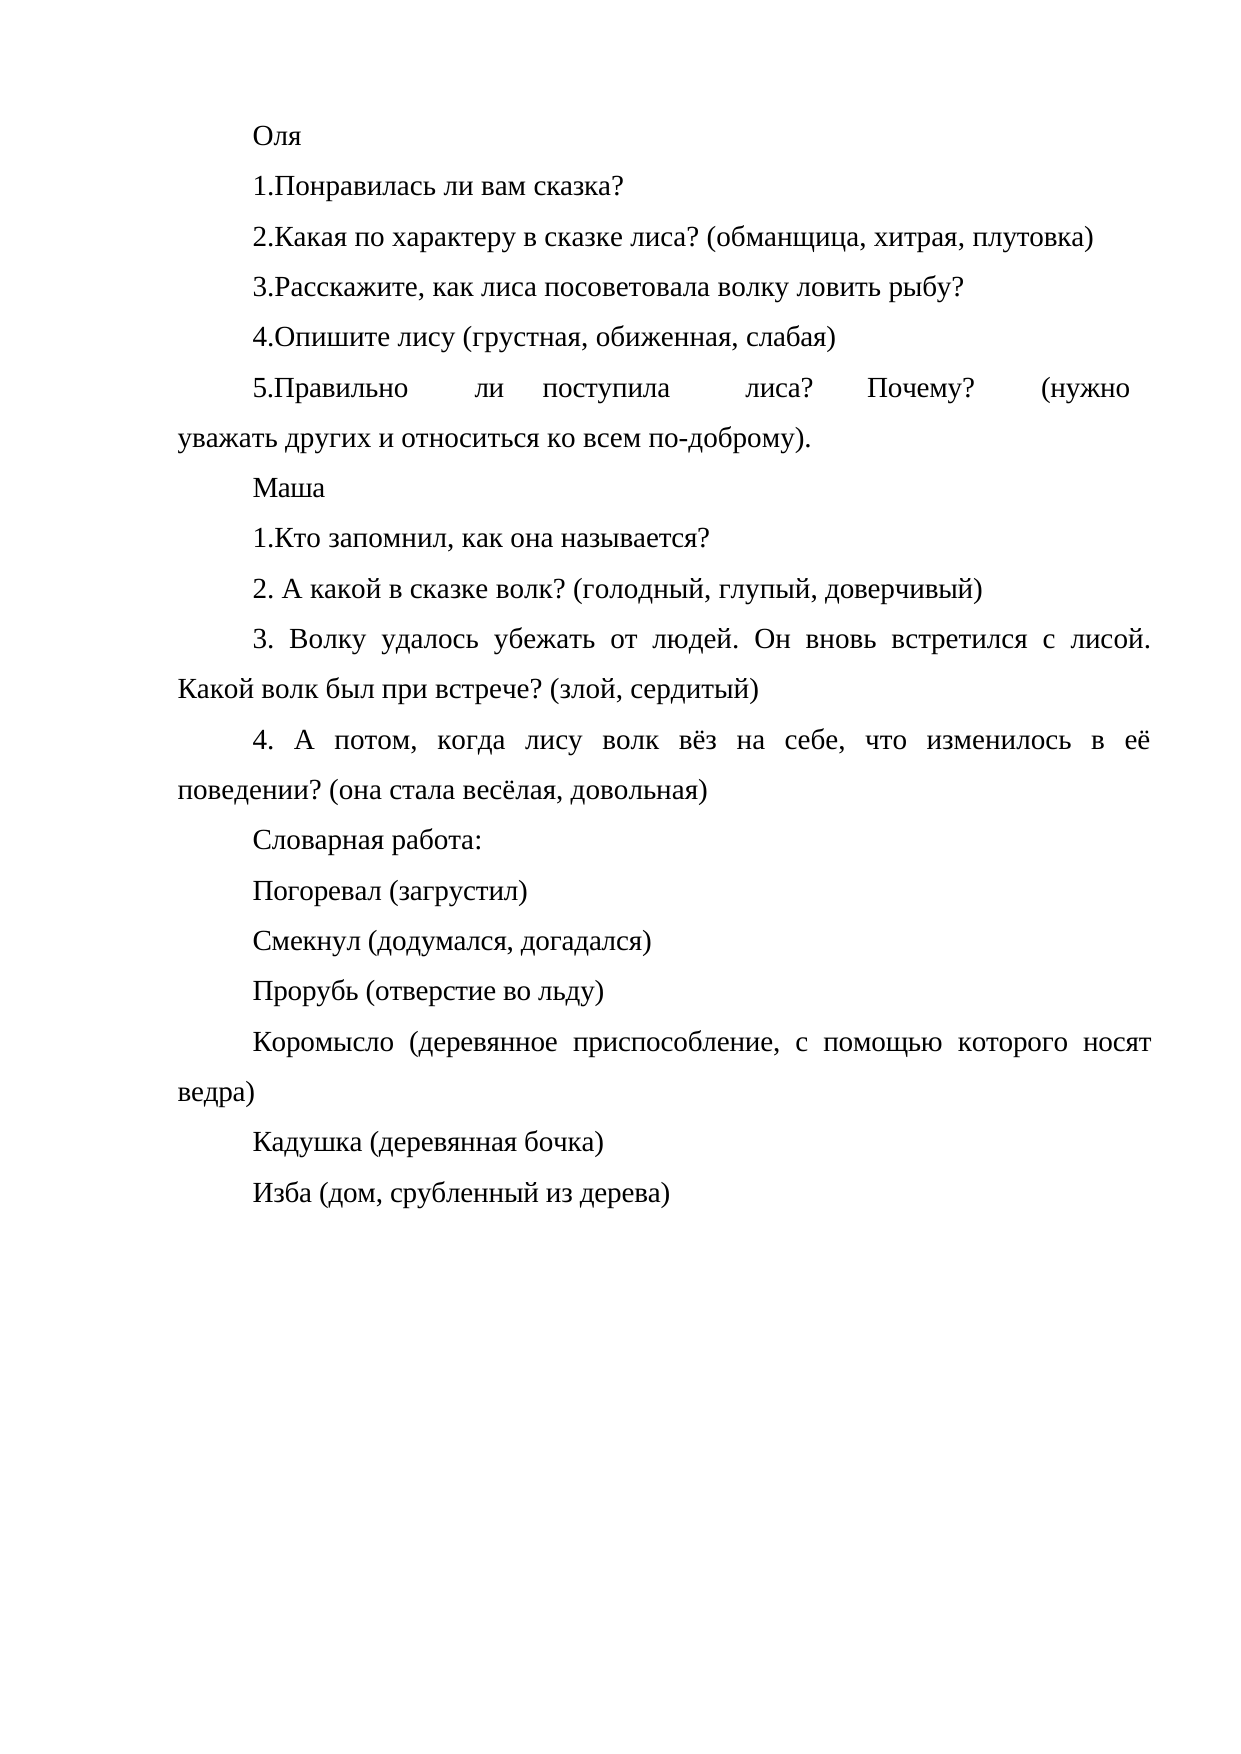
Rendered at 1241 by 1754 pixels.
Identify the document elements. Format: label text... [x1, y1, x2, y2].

list 1.Понравилась ли вам сказка? [177, 168, 1152, 202]
text Кадушка (деревянная бочка) [177, 1124, 1152, 1158]
list 2. А какой в сказке волк? (голодный, глупый, доверчивый) [177, 571, 1152, 604]
list 3.Расскажите, как лиса посоветовала волку ловить рыбу? [177, 269, 1152, 303]
text 1.Кто запомнил, как она называется? [177, 521, 1152, 554]
list 2.Какая по характеру в сказке лиса? (обманщица, хитрая, плутовка) [177, 219, 1152, 252]
list 5.Правильно ли поступила лиса? Почему? (нужно уважать других и относиться ко всем по-доброму). [177, 370, 1152, 453]
text Погоревал (загрустил) [177, 873, 1152, 906]
text Коромысло (деревянное приспособление, с помощью которого носят ведра) [177, 1024, 1152, 1108]
text Изба (дом, срубленный из дерева) [177, 1175, 1152, 1208]
list 4. А потом, когда лису волк вёз на себе, что изменилось в её поведении? (она стала весёлая, довольная) [177, 722, 1152, 806]
list 4.Опишите лису (грустная, обиженная, слабая) [177, 319, 1152, 353]
list Оля [177, 118, 1152, 152]
subtitle Маша [177, 470, 1152, 504]
text Словарная работа: [177, 822, 1152, 856]
text Смекнул (додумался, догадался) [177, 923, 1152, 957]
list 3. Волку удалось убежать от людей. Он вновь встретился с лисой. Какой волк был при встрече? (злой, сердитый) [177, 621, 1152, 705]
text Прорубь (отверстие во льду) [177, 973, 1152, 1007]
